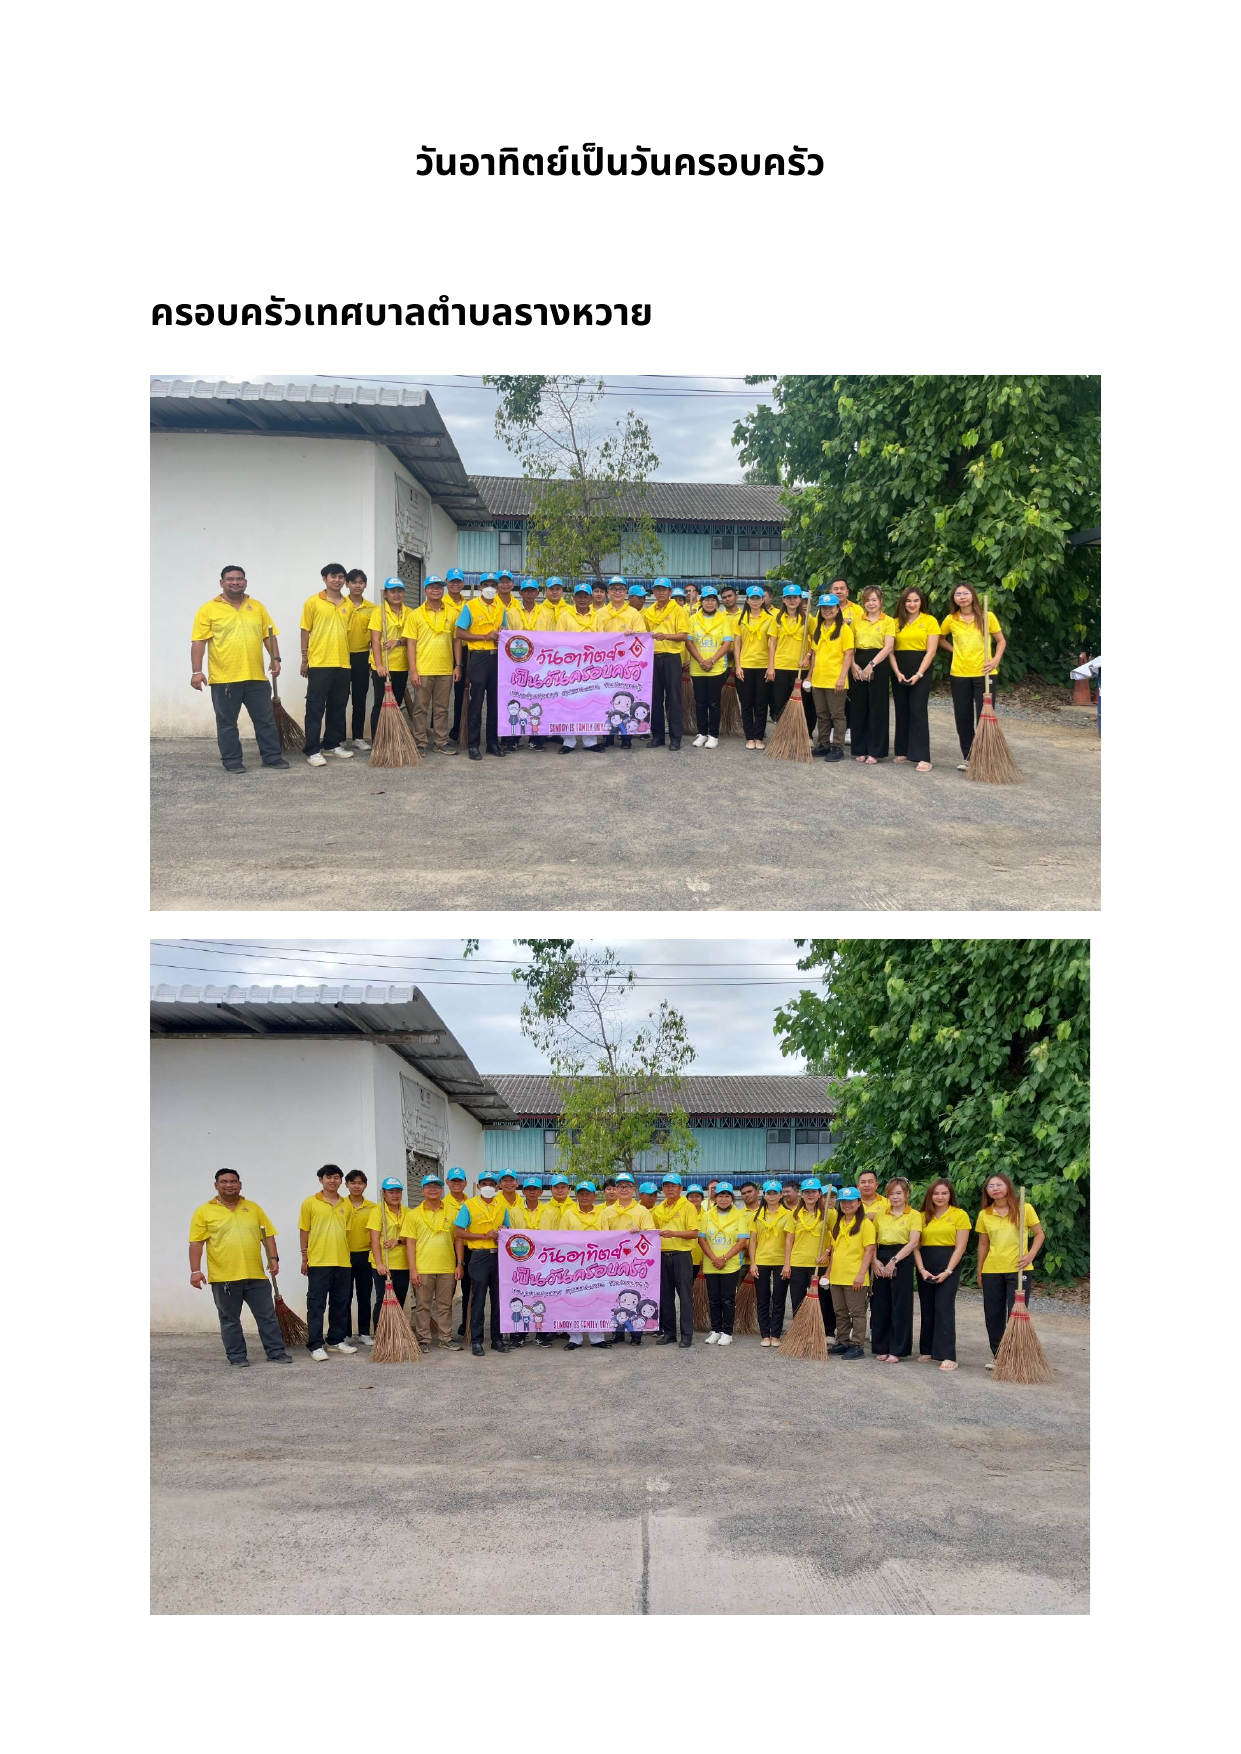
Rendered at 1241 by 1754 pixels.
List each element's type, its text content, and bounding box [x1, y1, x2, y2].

text ครอบครัวเทศบาลตำบลรางหวาย [150, 285, 1090, 342]
picture [150, 375, 1101, 911]
text วันอาทิตย์เป็นวันครอบครัว [150, 136, 1090, 192]
picture [150, 939, 1091, 1615]
